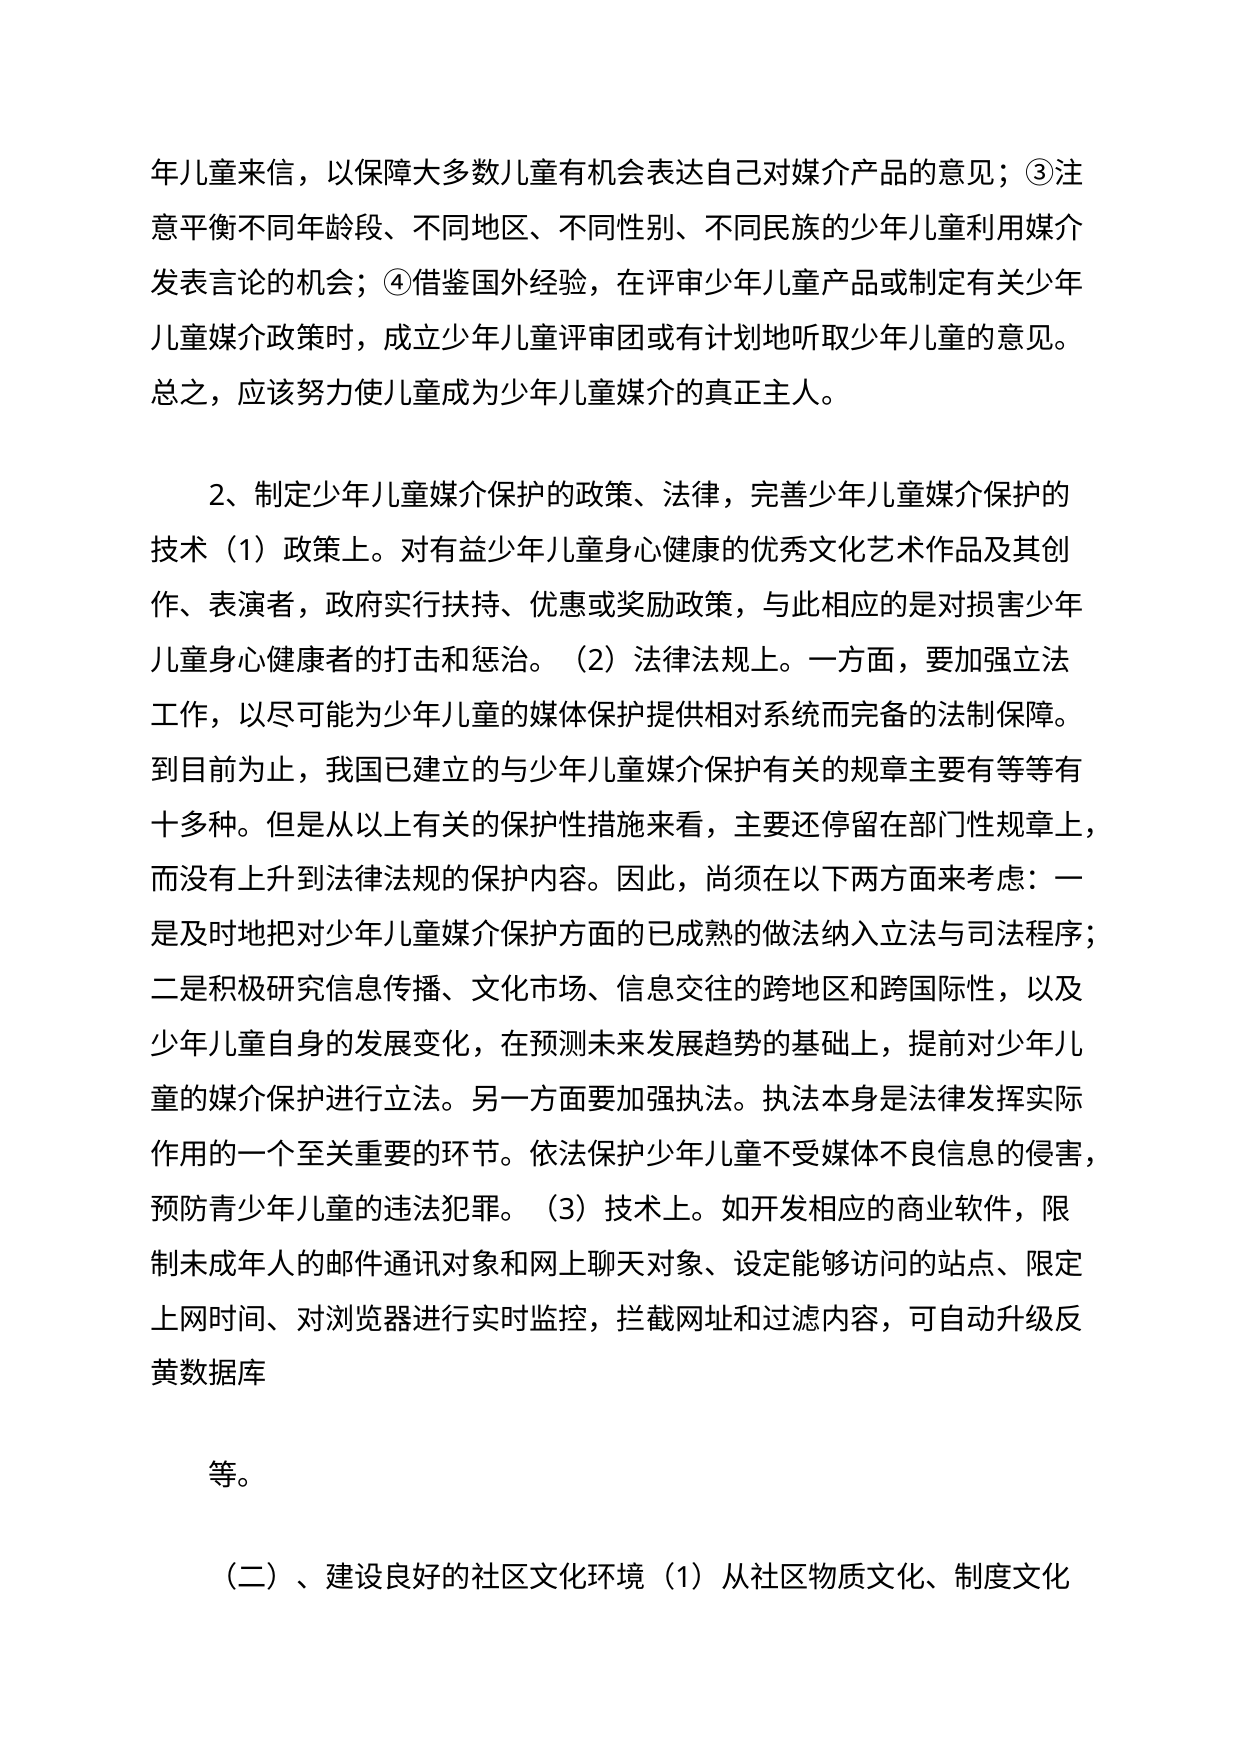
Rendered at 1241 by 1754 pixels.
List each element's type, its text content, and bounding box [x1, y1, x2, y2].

text 等。 [150, 1452, 1090, 1494]
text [150, 1554, 1090, 1596]
text 2、制定少年儿童媒介保护的政策、法律，完善少年儿童媒介保护的技术（1）政策上。对有益少年儿童身心健康的优秀文化艺术作品及其创作、表演者，政府实行扶持、优惠或奖励政策，与此相应的是对损害少年儿童身心健康者的打击和惩治。（2）法律法规上。一方面，要加强立法工作，以尽可能为少年儿童的媒体保护提供相对系统而完备的法制保障。到目前为止，我国已建立的与少年儿童媒介保护有关的规章主要有等等有十多种。但是从以上有关的保护性措施来看，主要还停留在部门性规章上，而没有上升到法律法规的保护内容。因此，尚须在以下两方面来考虑：一是及时地把对少年儿童媒介保护方面的已成熟的做法纳入立法与司法程序；二是积极研究信息传播、文化市场、信息交往的跨地区和跨国际性，以及少年儿童自身的发展变化，在预测未来发展趋势的基础上，提前对少年儿童的媒介保护进行立法。另一方面要加强执法。执法本身是法律发挥实际作用的一个至关重要的环节。依法保护少年儿童不受媒体不良信息的侵害，预防青少年儿童的违法犯罪。（3）技术上。如开发相应的商业软件，限制未成年人的邮件通讯对象和网上聊天对象、设定能够访问的站点、限定上网时间、对浏览器进行实时监控，拦截网址和过滤内容，可自动升级反黄数据库 [150, 471, 1090, 1392]
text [150, 150, 1090, 412]
